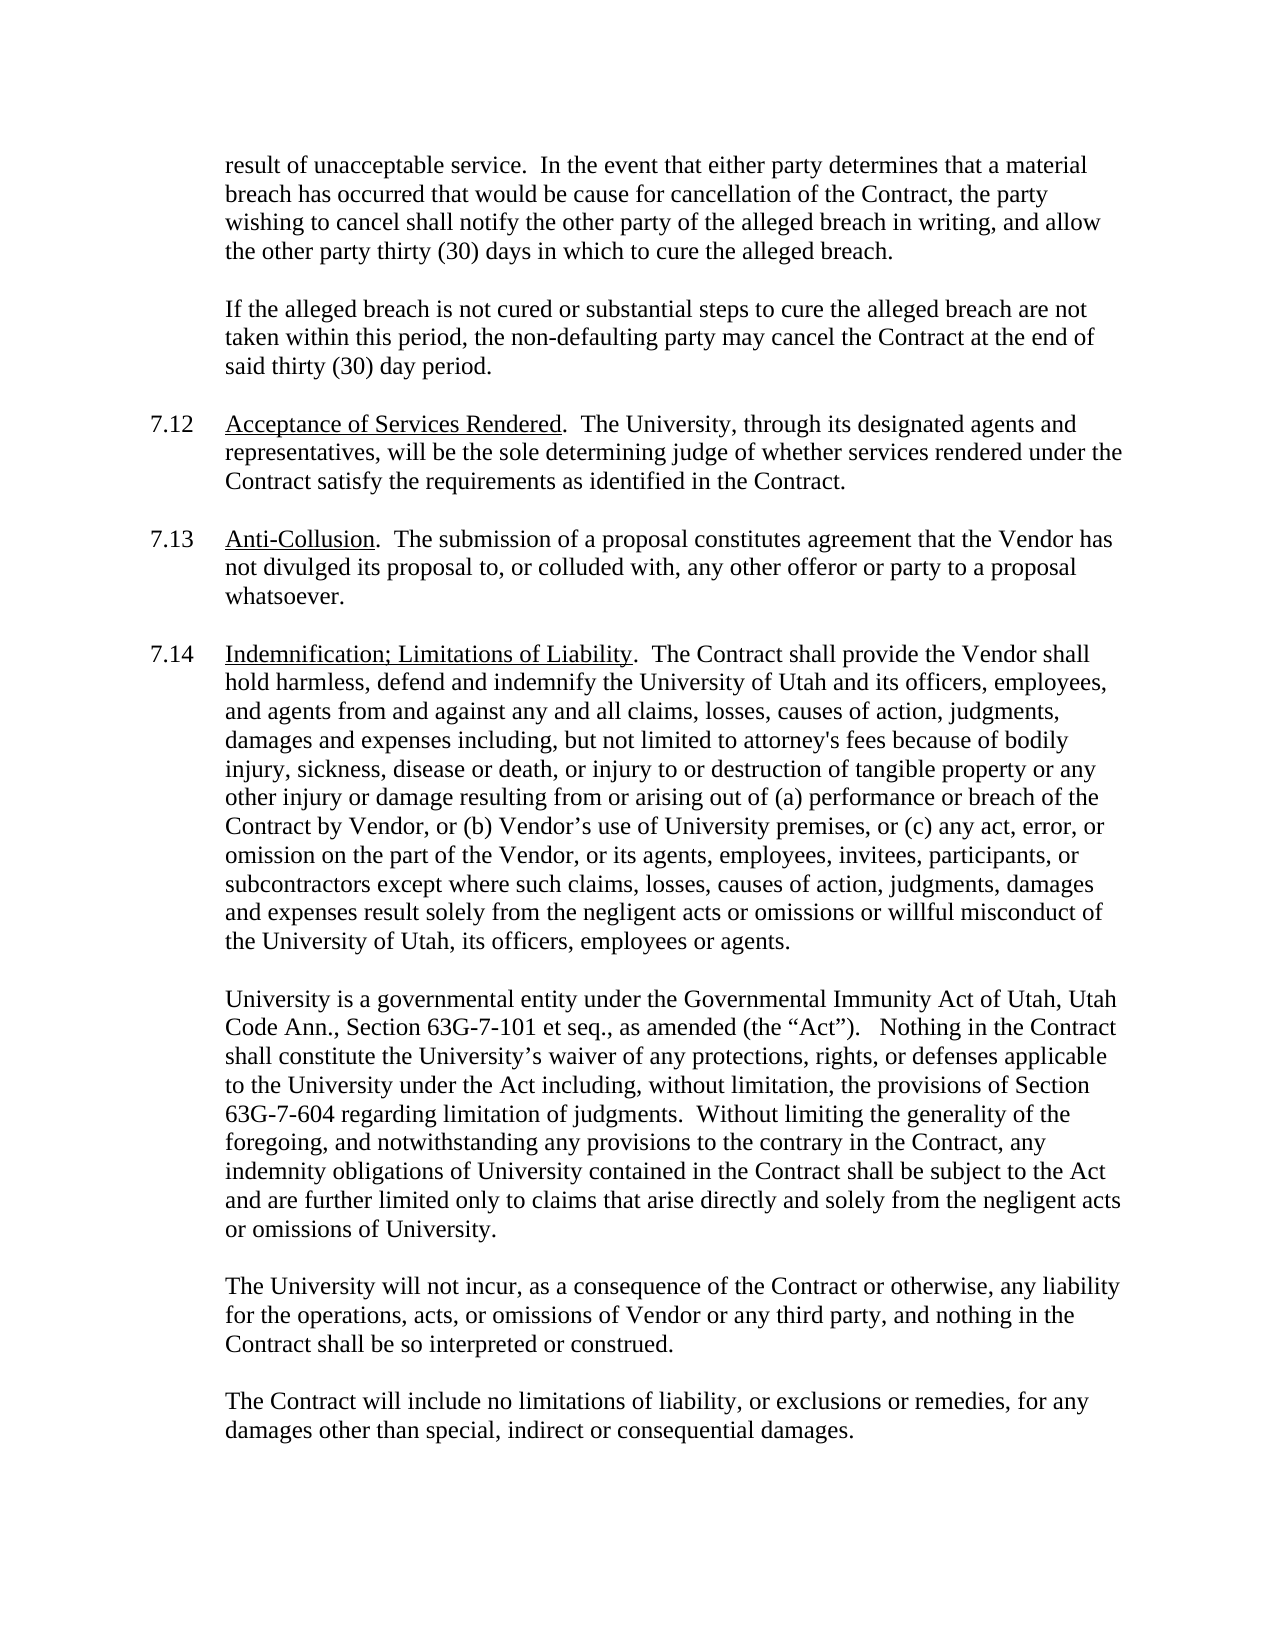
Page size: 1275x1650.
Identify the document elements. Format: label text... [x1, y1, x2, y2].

text 7.13 Anti-Collusion. The submission of a proposal constitutes agreement that the Vendor has not divulged its proposal to, or colluded with, any other offeror or party to a proposal whatsoever. [150, 524, 1125, 610]
text 7.14 Indemnification; Limitations of Liability. The Contract shall provide the Vendor shall hold harmless, defend and indemnify the University of Utah and its officers, employees, and agents from and against any and all claims, losses, causes of action, judgments, damages and expenses including, but not limited to attorney's fees because of bodily injury, sickness, disease or death, or injury to or destruction of tangible property or any other injury or damage resulting from or arising out of (a) performance or breach of the Contract by Vendor, or (b) Vendor’s use of University premises, or (c) any act, error, or omission on the part of the Vendor, or its agents, employees, invitees, participants, or subcontractors except where such claims, losses, causes of action, judgments, damages and expenses result solely from the negligent acts or omissions or willful misconduct of the University of Utah, its officers, employees or agents. [150, 639, 1125, 955]
text The University will not incur, as a consequence of the Contract or otherwise, any liability for the operations, acts, or omissions of Vendor or any third party, and nothing in the Contract shall be so interpreted or construed. [150, 1271, 1125, 1357]
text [150, 150, 1125, 265]
text If the alleged breach is not cured or substantial steps to cure the alleged breach are not taken within this period, the non-defaulting party may cancel the Contract at the end of said thirty (30) day period. [150, 294, 1125, 380]
text The Contract will include no limitations of liability, or exclusions or remedies, for any damages other than special, indirect or consequential damages. [150, 1386, 1125, 1444]
text 7.12 Acceptance of Services Rendered. The University, through its designated agents and representatives, will be the sole determining judge of whether services rendered under the Contract satisfy the requirements as identified in the Contract. [150, 409, 1125, 495]
text University is a governmental entity under the Governmental Immunity Act of Utah, Utah Code Ann., Section 63G-7-101 et seq., as amended (the “Act”). Nothing in the Contract shall constitute the University’s waiver of any protections, rights, or defenses applicable to the University under the Act including, without limitation, the provisions of Section 63G-7-604 regarding limitation of judgments. Without limiting the generality of the foregoing, and notwithstanding any provisions to the contrary in the Contract, any indemnity obligations of University contained in the Contract shall be subject to the Act and are further limited only to claims that arise directly and solely from the negligent acts or omissions of University. [150, 984, 1125, 1242]
